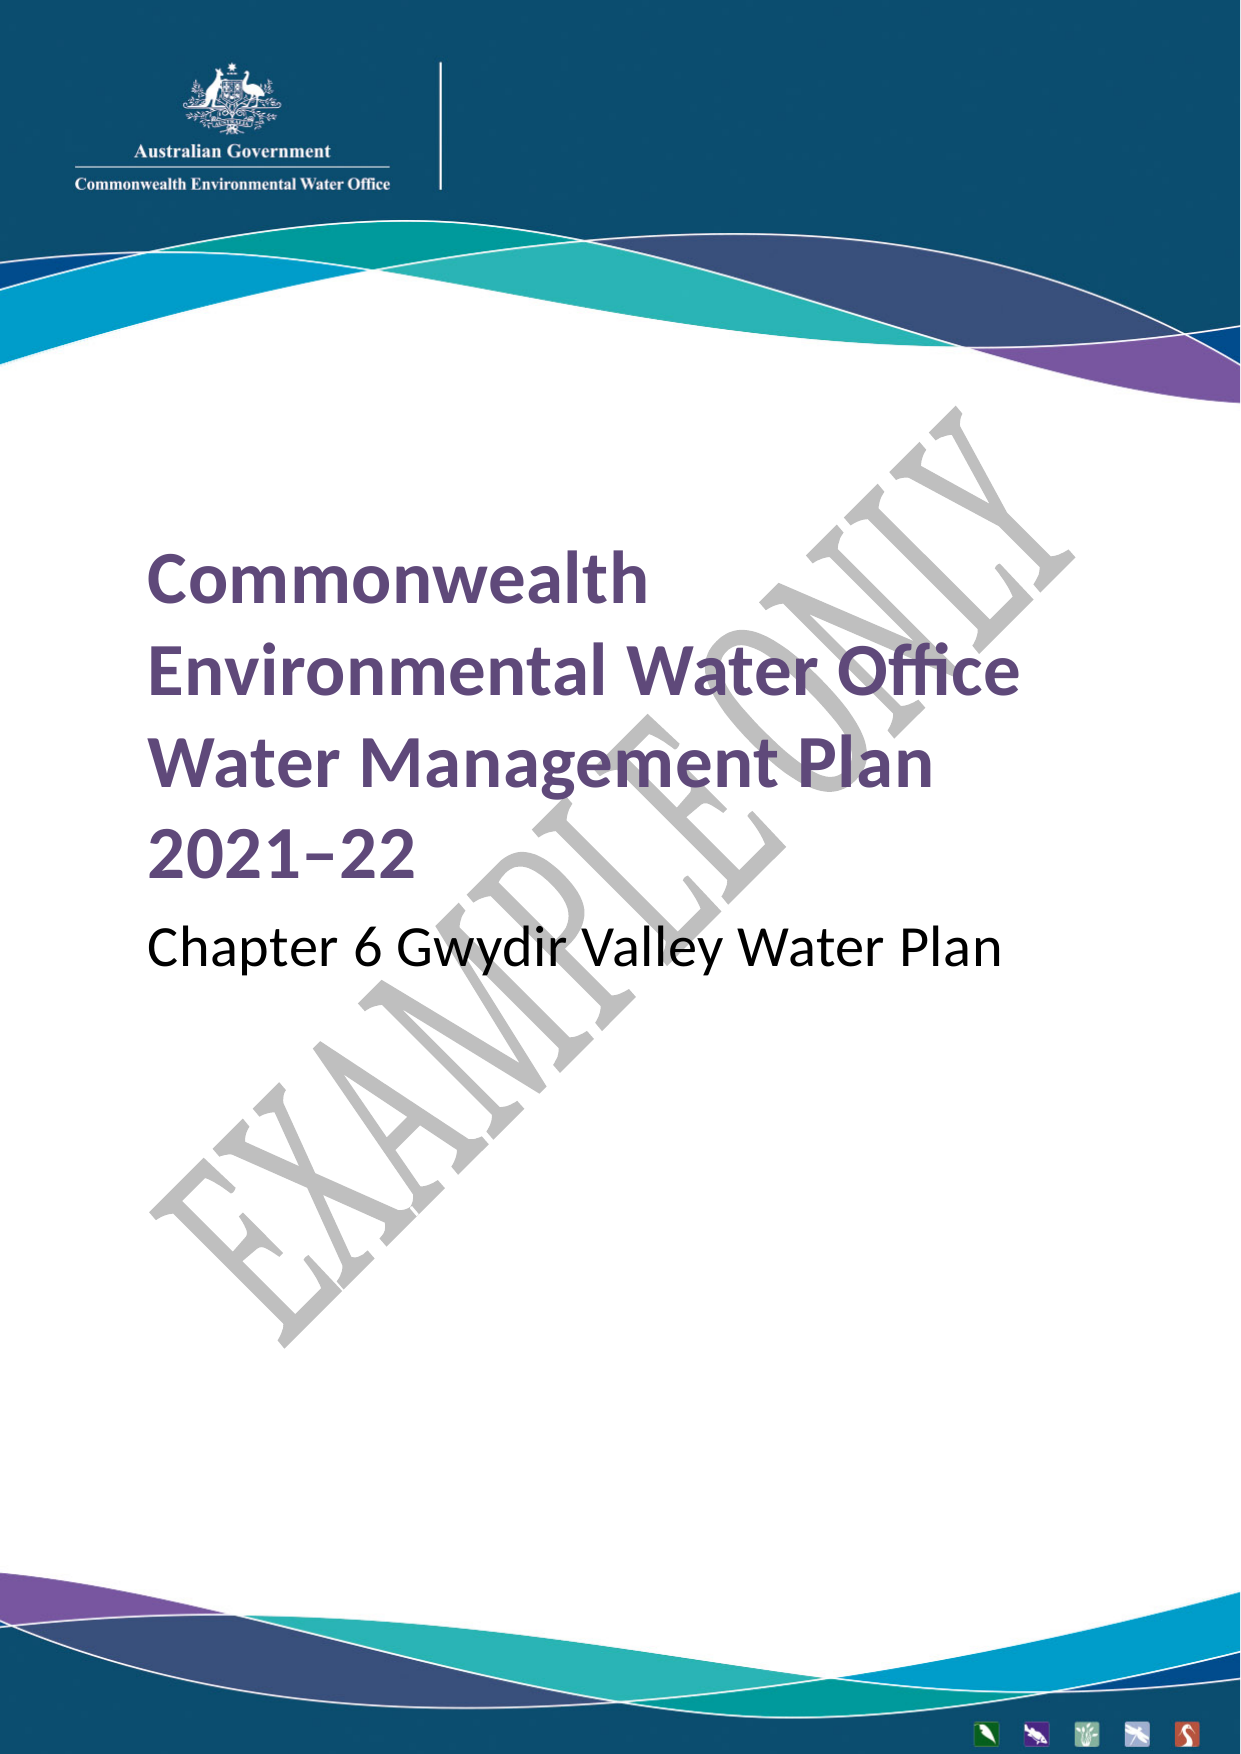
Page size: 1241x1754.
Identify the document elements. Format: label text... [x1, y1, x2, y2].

picture [0, 0, 1241, 1754]
subtitle Commonwealth Environmental Water Office Water Management Plan 2021–22 [148, 531, 1092, 897]
subtitle Chapter 6 Gwydir Valley Water Plan [148, 910, 1092, 981]
